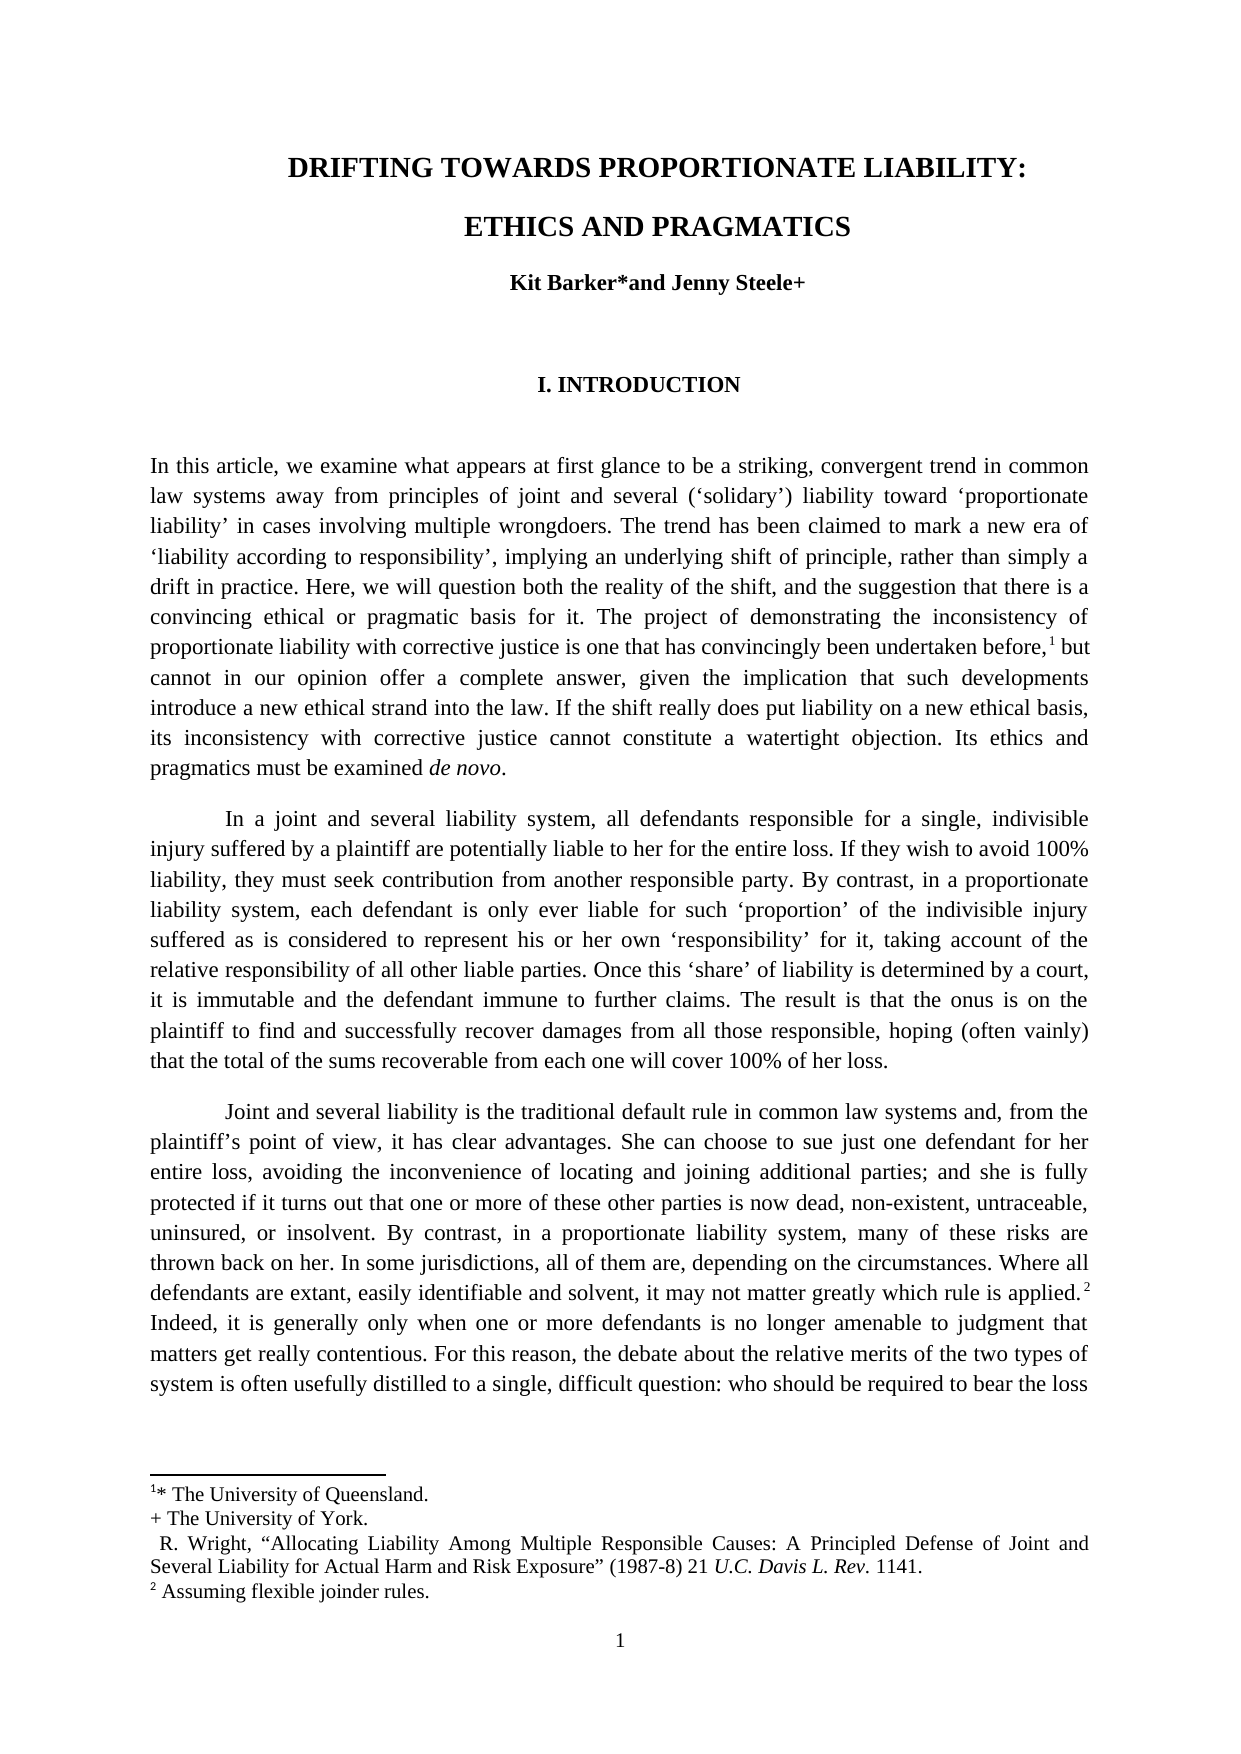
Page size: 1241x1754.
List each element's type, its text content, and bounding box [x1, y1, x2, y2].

text DRIFTING TOWARDS PROPORTIONATE LIABILITY: [150, 150, 1090, 183]
text In this article, we examine what appears at first glance to be a striking, convergent trend in common law systems away from principles of joint and several (‘solidary’) liability toward ‘proportionate liability’ in cases involving multiple wrongdoers. The trend has been claimed to mark a new era of ‘liability according to responsibility’, implying an underlying shift of principle, rather than simply a drift in practice. Here, we will question both the reality of the shift, and the suggestion that there is a convincing ethical or pragmatic basis for it. The project of demonstrating the inconsistency of proportionate liability with corrective justice is one that has convincingly been undertaken before, but cannot in our opinion offer a complete answer, given the implication that such developments introduce a new ethical strand into the law. If the shift really does put liability on a new ethical basis, its inconsistency with corrective justice cannot constitute a watertight objection. Its ethics and pragmatics must be examined de novo. [150, 452, 1090, 781]
list I. INTRODUCTION [187, 371, 1090, 397]
text In a joint and several liability system, all defendants responsible for a single, indivisible injury suffered by a plaintiff are potentially liable to her for the entire loss. If they wish to avoid 100% liability, they must seek contribution from another responsible party. By contrast, in a proportionate liability system, each defendant is only ever liable for such ‘proportion’ of the indivisible injury suffered as is considered to represent his or her own ‘responsibility’ for it, taking account of the relative responsibility of all other liable parties. Once this ‘share’ of liability is determined by a court, it is immutable and the defendant immune to further claims. The result is that the onus is on the plaintiff to find and successfully recover damages from all those responsible, hoping (often vainly) that the total of the sums recoverable from each one will cover 100% of her loss. [150, 805, 1090, 1073]
text Kit Barker*and Jenny Steele+ [150, 269, 1090, 295]
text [150, 1098, 1090, 1396]
text ETHICS AND PRAGMATICS [150, 209, 1090, 243]
